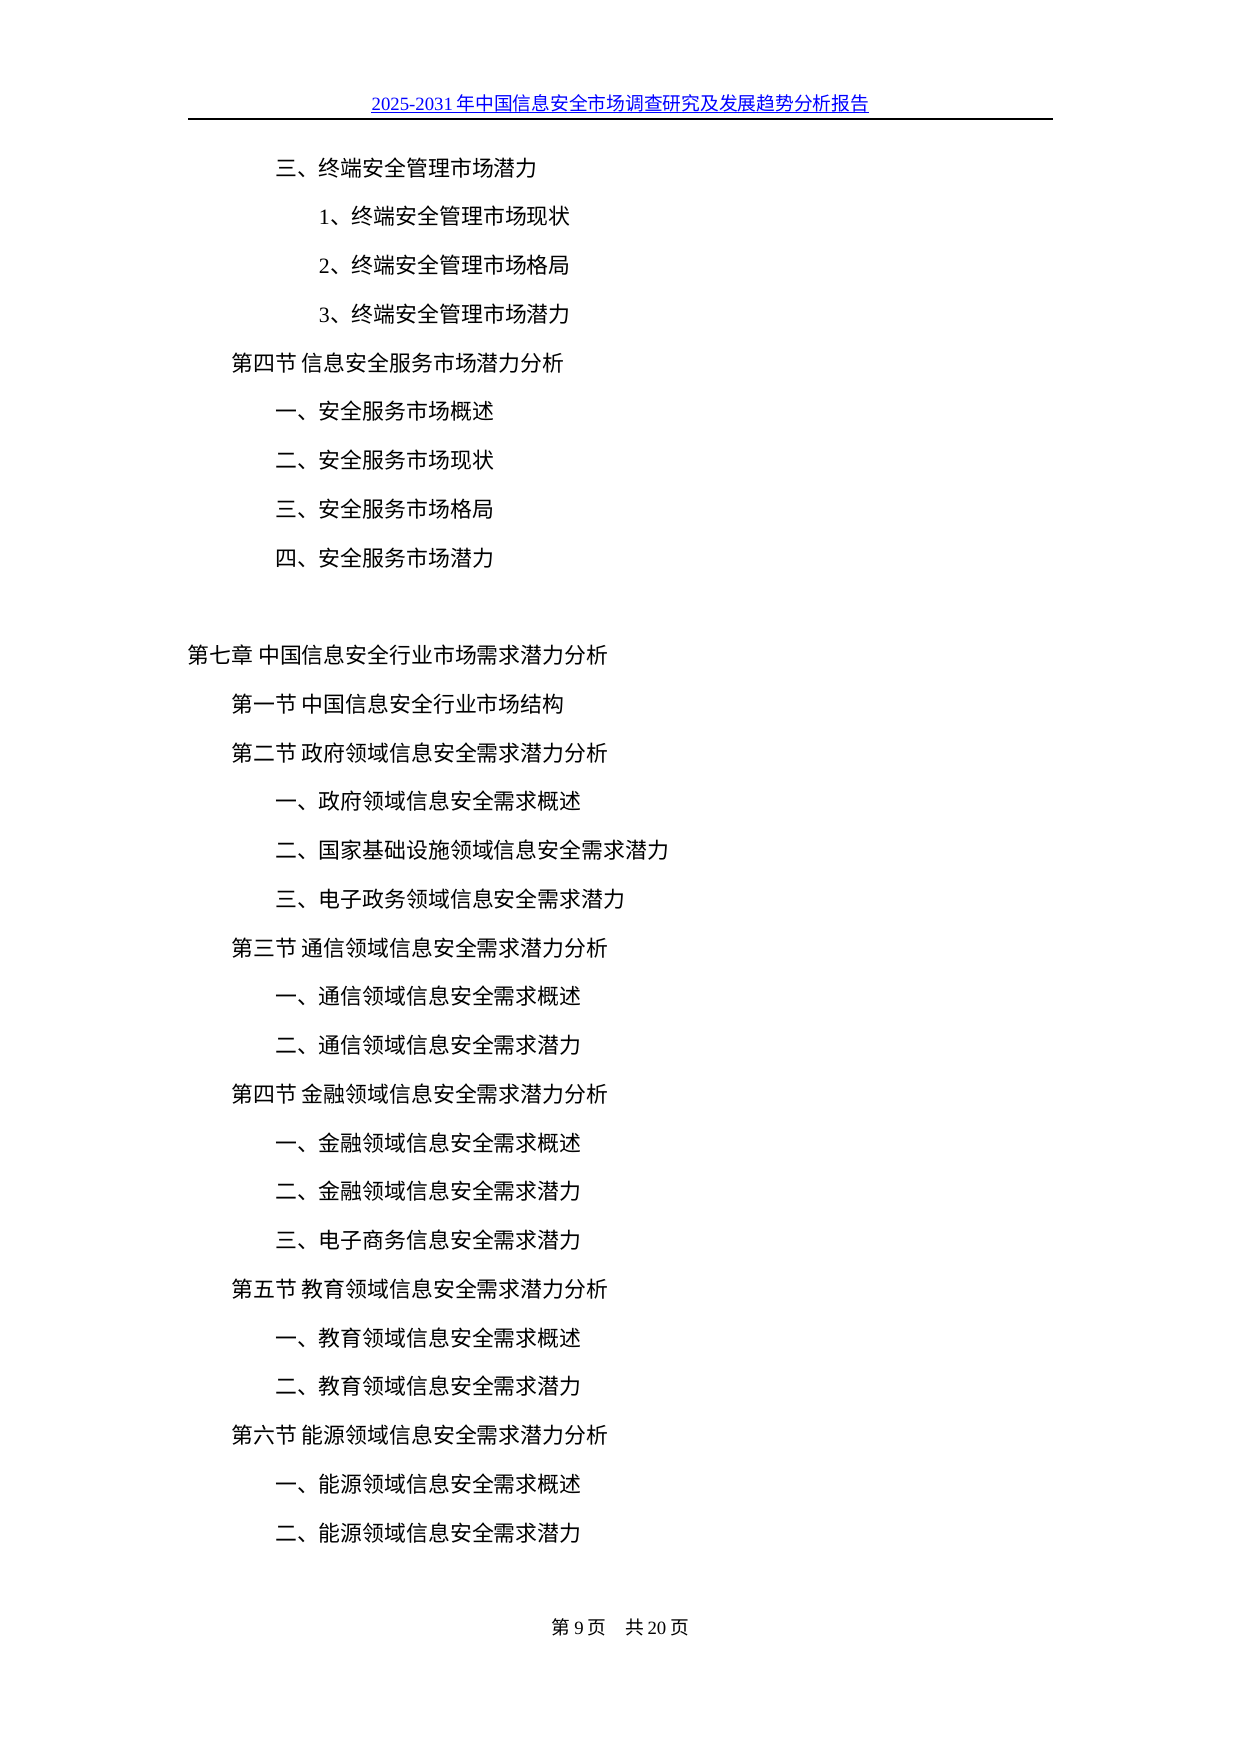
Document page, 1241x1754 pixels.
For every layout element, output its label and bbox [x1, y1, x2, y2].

text [187, 150, 1053, 1548]
